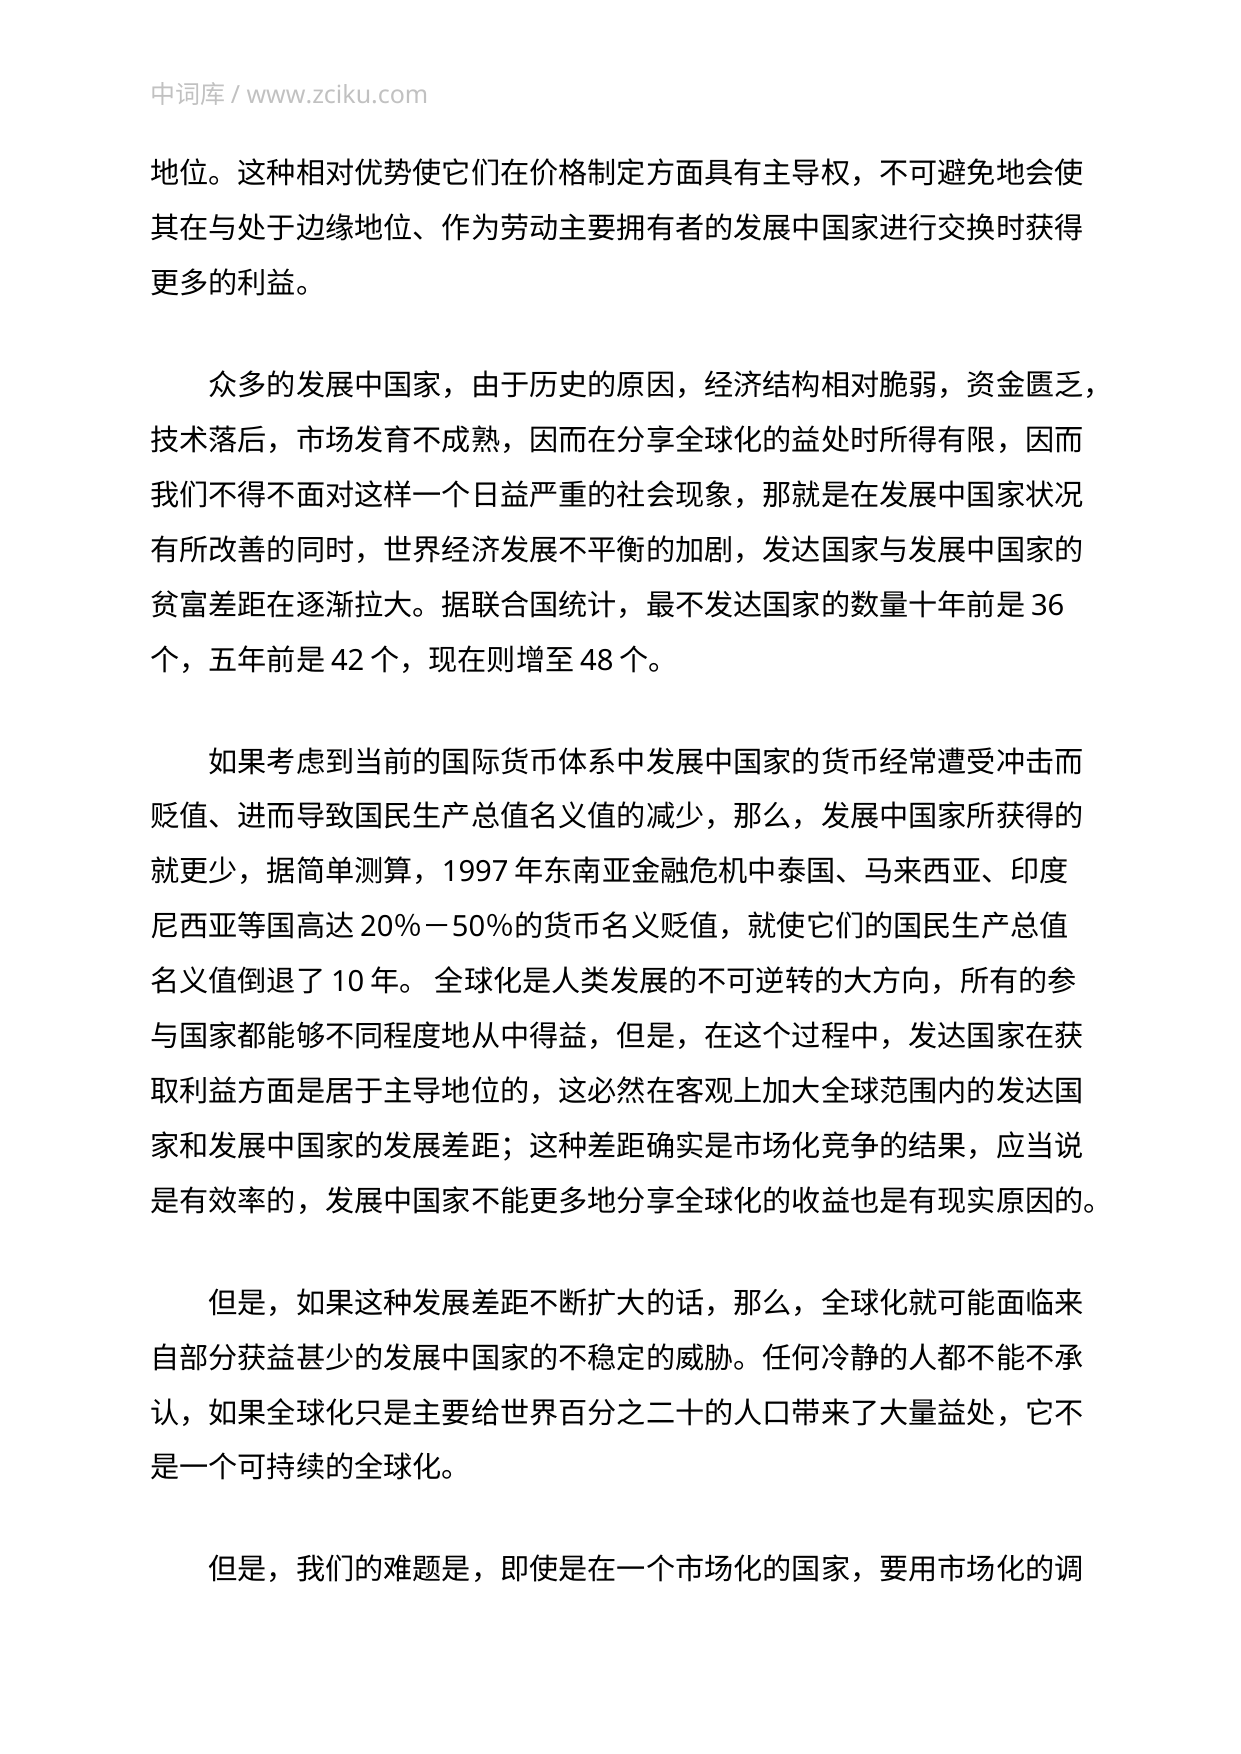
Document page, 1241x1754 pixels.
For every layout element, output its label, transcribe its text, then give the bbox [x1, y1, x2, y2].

text 如果考虑到当前的国际货币体系中发展中国家的货币经常遭受冲击而贬值、进而导致国民生产总值名义值的减少，那么，发展中国家所获得的就更少，据简单测算，1997年东南亚金融危机中泰国、马来西亚、印度尼西亚等国高达20％－50％的货币名义贬值，就使它们的国民生产总值名义值倒退了10年。 全球化是人类发展的不可逆转的大方向，所有的参与国家都能够不同程度地从中得益，但是，在这个过程中，发达国家在获取利益方面是居于主导地位的，这必然在客观上加大全球范围内的发达国家和发展中国家的发展差距；这种差距确实是市场化竞争的结果，应当说是有效率的，发展中国家不能更多地分享全球化的收益也是有现实原因的。 [150, 738, 1090, 1220]
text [150, 150, 1090, 302]
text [150, 1546, 1090, 1588]
text 但是，如果这种发展差距不断扩大的话，那么，全球化就可能面临来自部分获益甚少的发展中国家的不稳定的威胁。任何冷静的人都不能不承认，如果全球化只是主要给世界百分之二十的人口带来了大量益处，它不是一个可持续的全球化。 [150, 1279, 1090, 1486]
text 众多的发展中国家，由于历史的原因，经济结构相对脆弱，资金匮乏，技术落后，市场发育不成熟，因而在分享全球化的益处时所得有限，因而我们不得不面对这样一个日益严重的社会现象，那就是在发展中国家状况有所改善的同时，世界经济发展不平衡的加剧，发达国家与发展中国家的贫富差距在逐渐拉大。据联合国统计，最不发达国家的数量十年前是36个，五年前是42个，现在则增至48个。 [150, 362, 1090, 678]
